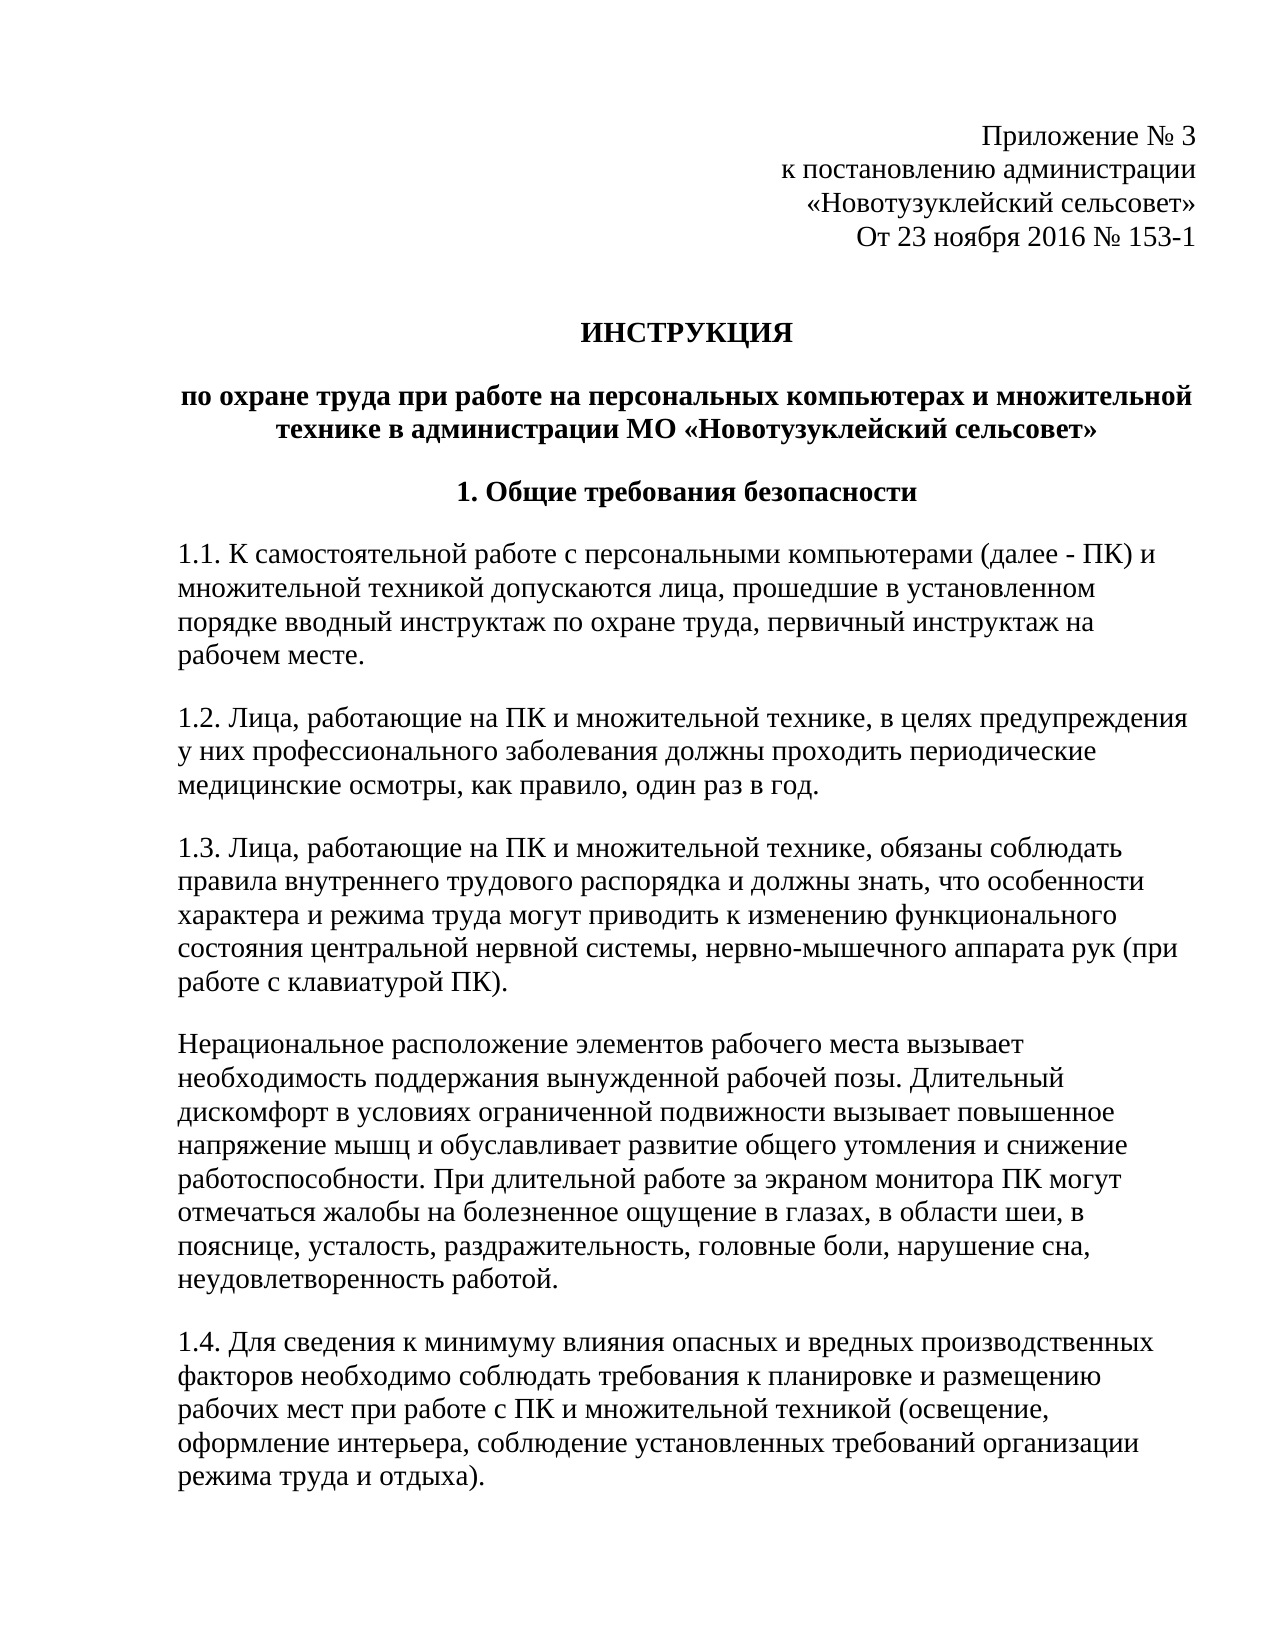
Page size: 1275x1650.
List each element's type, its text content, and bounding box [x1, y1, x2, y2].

text 1.1. К самостоятельной работе с персональными компьютерами (далее - ПК) и множительной техникой допускаются лица, прошедшие в установленном порядке вводный инструктаж по охране труда, первичный инструктаж на рабочем месте. [177, 537, 1196, 671]
text ИНСТРУКЦИЯ [177, 315, 1196, 348]
text 1.4. Для сведения к минимуму влияния опасных и вредных производственных факторов необходимо соблюдать требования к планировке и размещению рабочих мест при работе с ПК и множительной техникой (освещение, оформление интерьера, соблюдение установленных требований организации режима труда и отдыха). [177, 1324, 1196, 1492]
text 1.2. Лица, работающие на ПК и множительной технике, в целях предупреждения у них профессионального заболевания должны проходить периодические медицинские осмотры, как правило, один раз в год. [177, 700, 1196, 801]
text 1.3. Лица, работающие на ПК и множительной технике, обязаны соблюдать правила внутреннего трудового распорядка и должны знать, что особенности характера и режима труда могут приводить к изменению функционального состояния центральной нервной системы, нервно-мышечного аппарата рук (при работе с клавиатурой ПК). [177, 830, 1196, 997]
text Приложение № 3 [177, 118, 1196, 152]
text к постановлению администрации [177, 152, 1196, 185]
text «Новотузуклейский сельсовет» [177, 185, 1196, 219]
text по охране труда при работе на персональных компьютерах и множительной технике в администрации МО «Новотузуклейский сельсовет» [177, 378, 1196, 445]
text 1. Общие требования безопасности [177, 474, 1196, 507]
text От 23 ноября 2016 № 153-1 [177, 219, 1196, 252]
text Нерациональное расположение элементов рабочего места вызывает необходимость поддержания вынужденной рабочей позы. Длительный дискомфорт в условиях ограниченной подвижности вызывает повышенное напряжение мышц и обуславливает развитие общего утомления и снижение работоспособности. При длительной работе за экраном монитора ПК могут отмечаться жалобы на болезненное ощущение в глазах, в области шеи, в пояснице, усталость, раздражительность, головные боли, нарушение сна, неудовлетворенность работой. [177, 1027, 1196, 1295]
